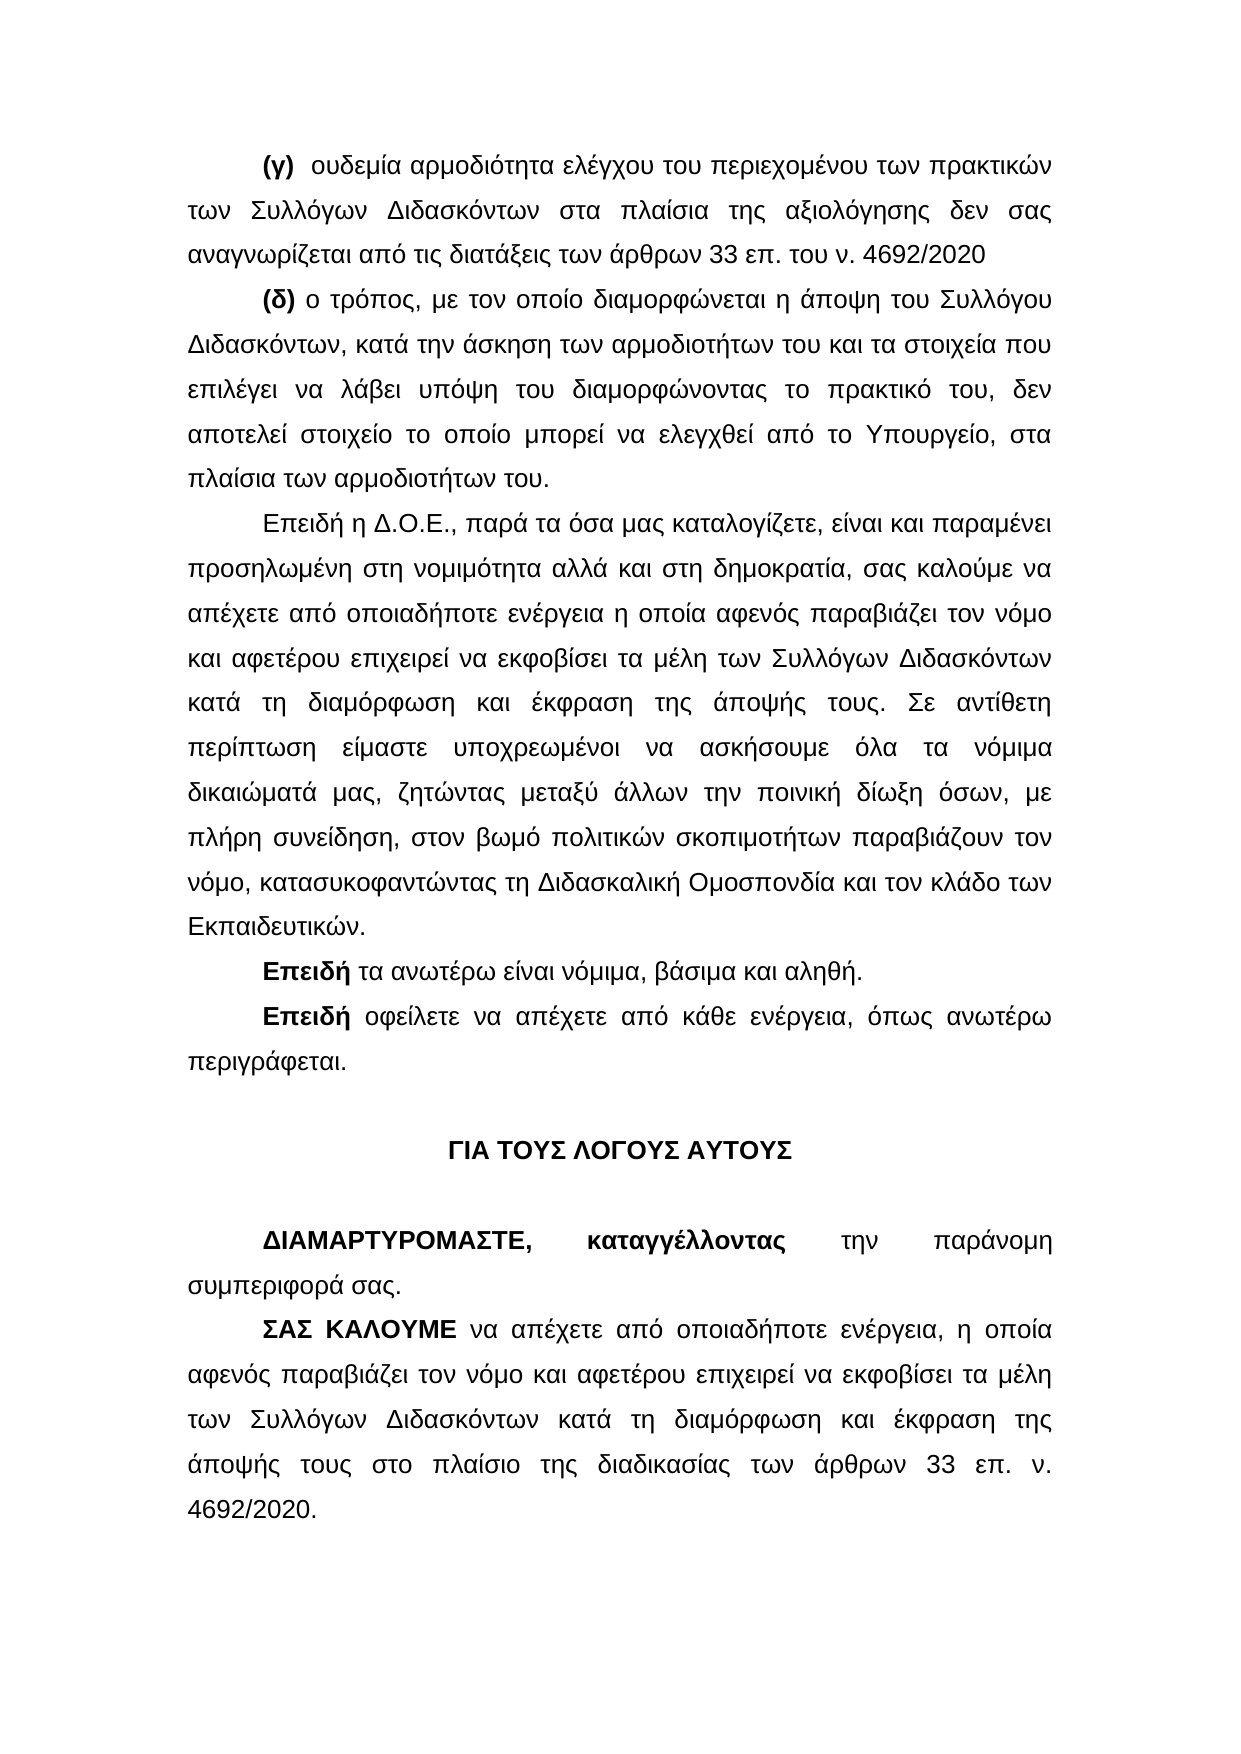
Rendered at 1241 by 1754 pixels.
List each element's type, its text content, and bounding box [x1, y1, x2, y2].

text ΔΙΑΜΑΡΤΥΡΟΜΑΣΤΕ, καταγγέλλοντας την παράνομη συμπεριφορά σας. [187, 1225, 1053, 1300]
text (δ) ο τρόπος, με τον οποίο διαμορφώνεται η άποψη του Συλλόγου Διδασκόντων, κατά την άσκηση των αρμοδιοτήτων του και τα στοιχεία που επιλέγει να λάβει υπόψη του διαμορφώνοντας το πρακτικό του, δεν αποτελεί στοιχείο το οποίο μπορεί να ελεγχθεί από το Υπουργείο, στα πλαίσια των αρμοδιοτήτων του. [187, 284, 1053, 493]
text Επειδή τα ανωτέρω είναι νόμιμα, βάσιμα και αληθή. [187, 956, 1053, 986]
text ΓΙΑ ΤΟΥΣ ΛΟΓΟΥΣ ΑΥΤΟΥΣ [187, 1135, 1053, 1165]
text Επειδή η Δ.Ο.Ε., παρά τα όσα μας καταλογίζετε, είναι και παραμένει προσηλωμένη στη νομιμότητα αλλά και στη δημοκρατία, σας καλούμε να απέχετε από οποιαδήποτε ενέργεια η οποία αφενός παραβιάζει τον νόμο και αφετέρου επιχειρεί να εκφοβίσει τα μέλη των Συλλόγων Διδασκόντων κατά τη διαμόρφωση και έκφραση της άποψής τους. Σε αντίθετη περίπτωση είμαστε υποχρεωμένοι να ασκήσουμε όλα τα νόμιμα δικαιώματά μας, ζητώντας μεταξύ άλλων την ποινική δίωξη όσων, με πλήρη συνείδηση, στον βωμό πολιτικών σκοπιμοτήτων παραβιάζουν τον νόμο, κατασυκοφαντώντας τη Διδασκαλική Ομοσπονδία και τον κλάδο των Εκπαιδευτικών. [187, 508, 1053, 941]
text (γ) ουδεμία αρμοδιότητα ελέγχου του περιεχομένου των πρακτικών των Συλλόγων Διδασκόντων στα πλαίσια της αξιολόγησης δεν σας αναγνωρίζεται από τις διατάξεις των άρθρων 33 επ. του ν. 4692/2020 [187, 150, 1053, 269]
text Επειδή οφείλετε να απέχετε από κάθε ενέργεια, όπως ανωτέρω περιγράφεται. [187, 1001, 1053, 1076]
text ΣΑΣ ΚΑΛΟΥΜΕ να απέχετε από οποιαδήποτε ενέργεια, η οποία αφενός παραβιάζει τον νόμο και αφετέρου επιχειρεί να εκφοβίσει τα μέλη των Συλλόγων Διδασκόντων κατά τη διαμόρφωση και έκφραση της άποψής τους στο πλαίσιο της διαδικασίας των άρθρων 33 επ. ν. 4692/2020. [187, 1314, 1053, 1524]
